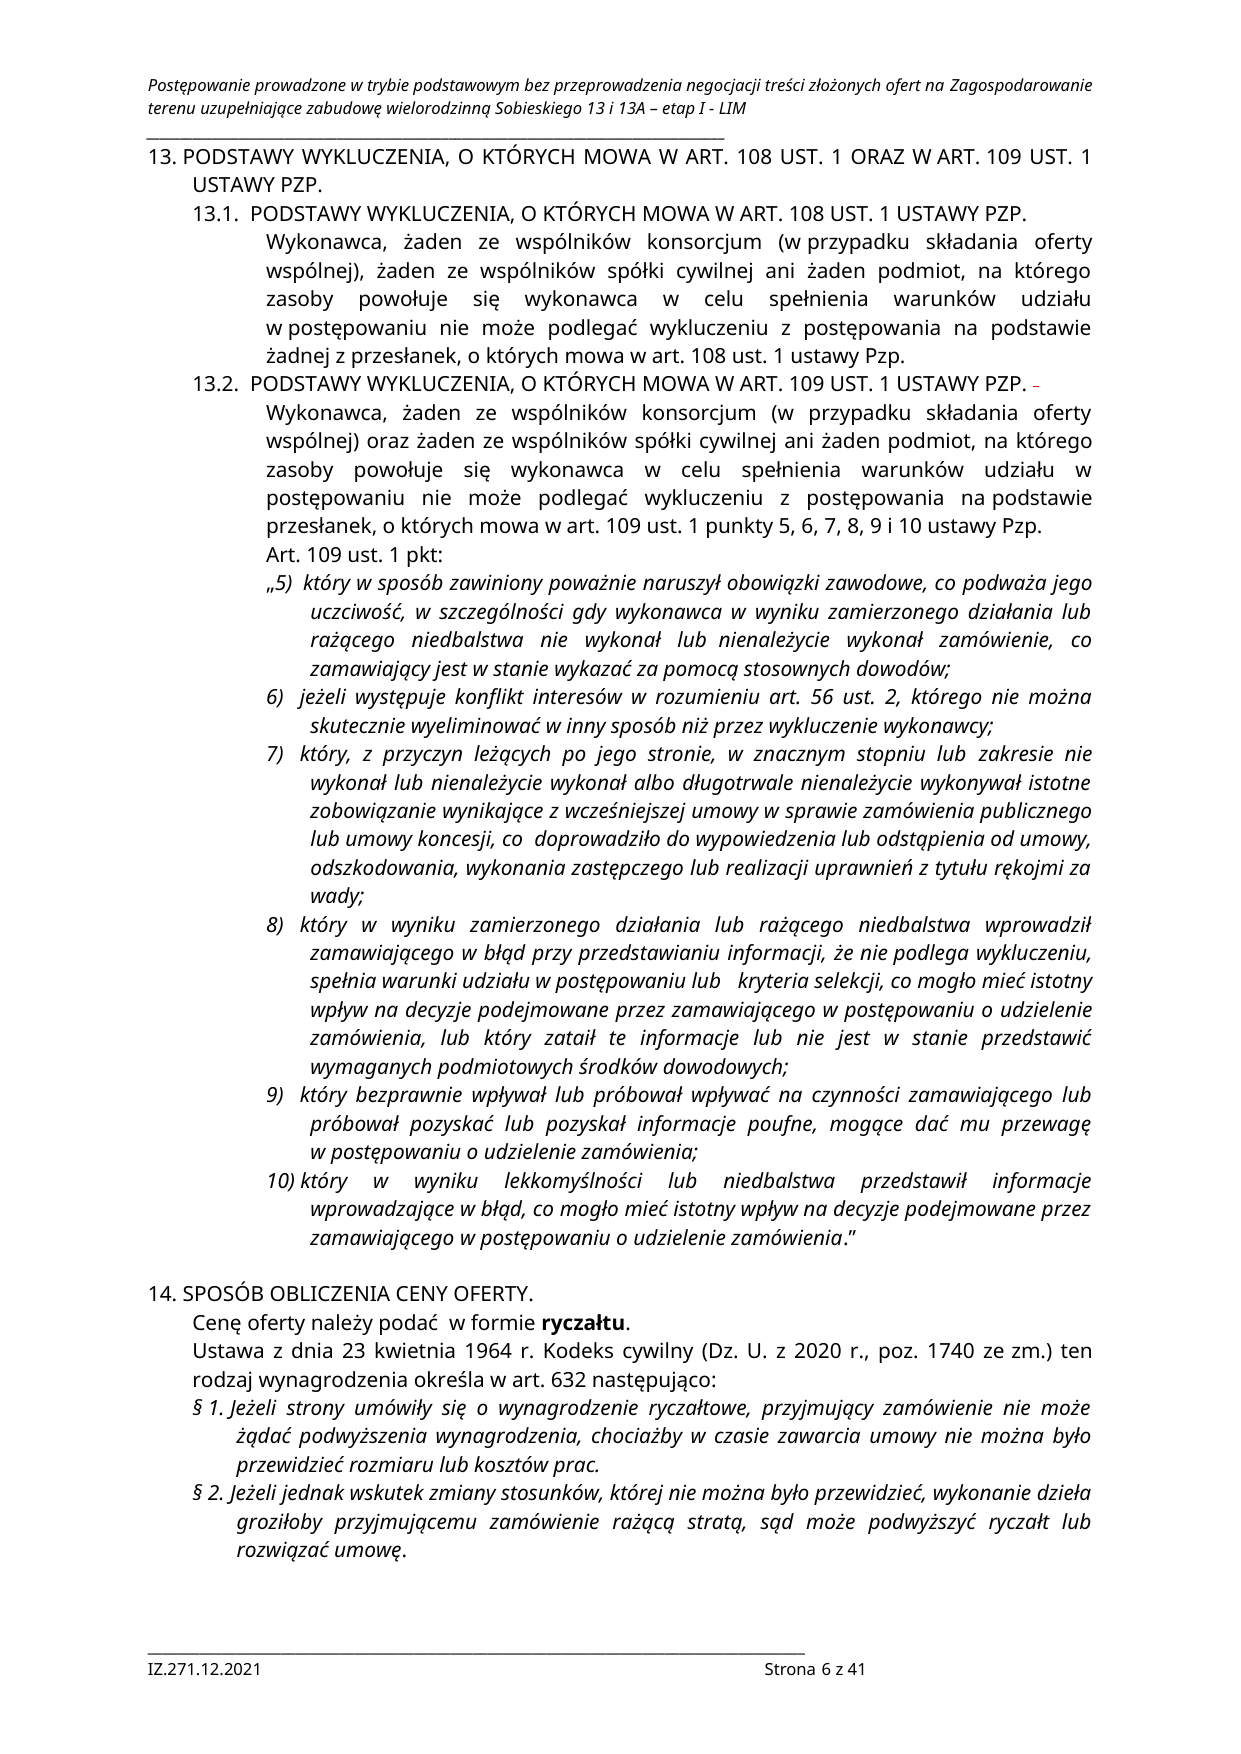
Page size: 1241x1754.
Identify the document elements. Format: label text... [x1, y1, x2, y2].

text 13.2. PODSTAWY WYKLUCZENIA, O KTÓRYCH MOWA W ART. 109 UST. 1 USTAWY PZP. [192, 369, 1092, 398]
text Cenę oferty należy podać w formie ryczałtu. [192, 1308, 1092, 1336]
text § 2. Jeżeli jednak wskutek zmiany stosunków, której nie można było przewidzieć, wykonanie dzieła groziłoby przyjmującemu zamówienie rażącą stratą, sąd może podwyższyć ryczałt lub rozwiązać umowę. [192, 1478, 1092, 1564]
text Art. 109 ust. 1 pkt: [266, 540, 1092, 568]
text 8) który w wyniku zamierzonego działania lub rażącego niedbalstwa wprowadził zamawiającego w błąd przy przedstawianiu informacji, że nie podlega wykluczeniu, spełnia warunki udziału w postępowaniu lub kryteria selekcji, co mogło mieć istotny wpływ na decyzje podejmowane przez zamawiającego w postępowaniu o udzielenie zamówienia, lub który zataił te informacje lub nie jest w stanie przedstawić wymaganych podmiotowych środków dowodowych; [266, 910, 1092, 1080]
text Wykonawca, żaden ze wspólników konsorcjum (w przypadku składania oferty wspólnej), żaden ze wspólników spółki cywilnej ani żaden podmiot, na którego zasoby powołuje się wykonawca w celu spełnienia warunków udziału w postępowaniu nie może podlegać wykluczeniu z postępowania na podstawie żadnej z przesłanek, o których mowa w art. 108 ust. 1 ustawy Pzp. [266, 227, 1092, 369]
text 6) jeżeli występuje konflikt interesów w rozumieniu art. 56 ust. 2, którego nie można skutecznie wyeliminować w inny sposób niż przez wykluczenie wykonawcy; [266, 682, 1092, 739]
text 13.1. PODSTAWY WYKLUCZENIA, O KTÓRYCH MOWA W ART. 108 UST. 1 USTAWY PZP. [192, 199, 1092, 227]
text 7) który, z przyczyn leżących po jego stronie, w znacznym stopniu lub zakresie nie wykonał lub nienależycie wykonał albo długotrwale nienależycie wykonywał istotne zobowiązanie wynikające z wcześniejszej umowy w sprawie zamówienia publicznego lub umowy koncesji, co doprowadziło do wypowiedzenia lub odstąpienia od umowy, odszkodowania, wykonania zastępczego lub realizacji uprawnień z tytułu rękojmi za wady; [266, 739, 1092, 910]
text 10) który w wyniku lekkomyślności lub niedbalstwa przedstawił informacje wprowadzające w błąd, co mogło mieć istotny wpływ na decyzje podejmowane przez zamawiającego w postępowaniu o udzielenie zamówienia.” [266, 1166, 1092, 1251]
text 14. SPOSÓB OBLICZENIA CENY OFERTY. [148, 1279, 1092, 1308]
text Ustawa z dnia 23 kwietnia 1964 r. Kodeks cywilny (Dz. U. z 2020 r., poz. 1740 ze zm.) ten rodzaj wynagrodzenia określa w art. 632 następująco: [192, 1336, 1092, 1393]
text Wykonawca, żaden ze wspólników konsorcjum (w przypadku składania oferty wspólnej) oraz żaden ze wspólników spółki cywilnej ani żaden podmiot, na którego zasoby powołuje się wykonawca w celu spełnienia warunków udziału w postępowaniu nie może podlegać wykluczeniu z postępowania na podstawie przesłanek, o których mowa w art. 109 ust. 1 punkty 5, 6, 7, 8, 9 i 10 ustawy Pzp. [266, 398, 1092, 540]
text § 1. Jeżeli strony umówiły się o wynagrodzenie ryczałtowe, przyjmujący zamówienie nie może żądać podwyższenia wynagrodzenia, chociażby w czasie zawarcia umowy nie można było przewidzieć rozmiaru lub kosztów prac. [192, 1393, 1092, 1478]
text 13. PODSTAWY WYKLUCZENIA, O KTÓRYCH MOWA W ART. 108 UST. 1 ORAZ W ART. 109 UST. 1 USTAWY PZP. [148, 142, 1092, 199]
text „5) który w sposób zawiniony poważnie naruszył obowiązki zawodowe, co podważa jego uczciwość, w szczególności gdy wykonawca w wyniku zamierzonego działania lub rażącego niedbalstwa nie wykonał lub nienależycie wykonał zamówienie, co zamawiający jest w stanie wykazać za pomocą stosownych dowodów; [266, 568, 1092, 682]
text 9) który bezprawnie wpływał lub próbował wpływać na czynności zamawiającego lub próbował pozyskać lub pozyskał informacje poufne, mogące dać mu przewagę w postępowaniu o udzielenie zamówienia; [266, 1080, 1092, 1166]
